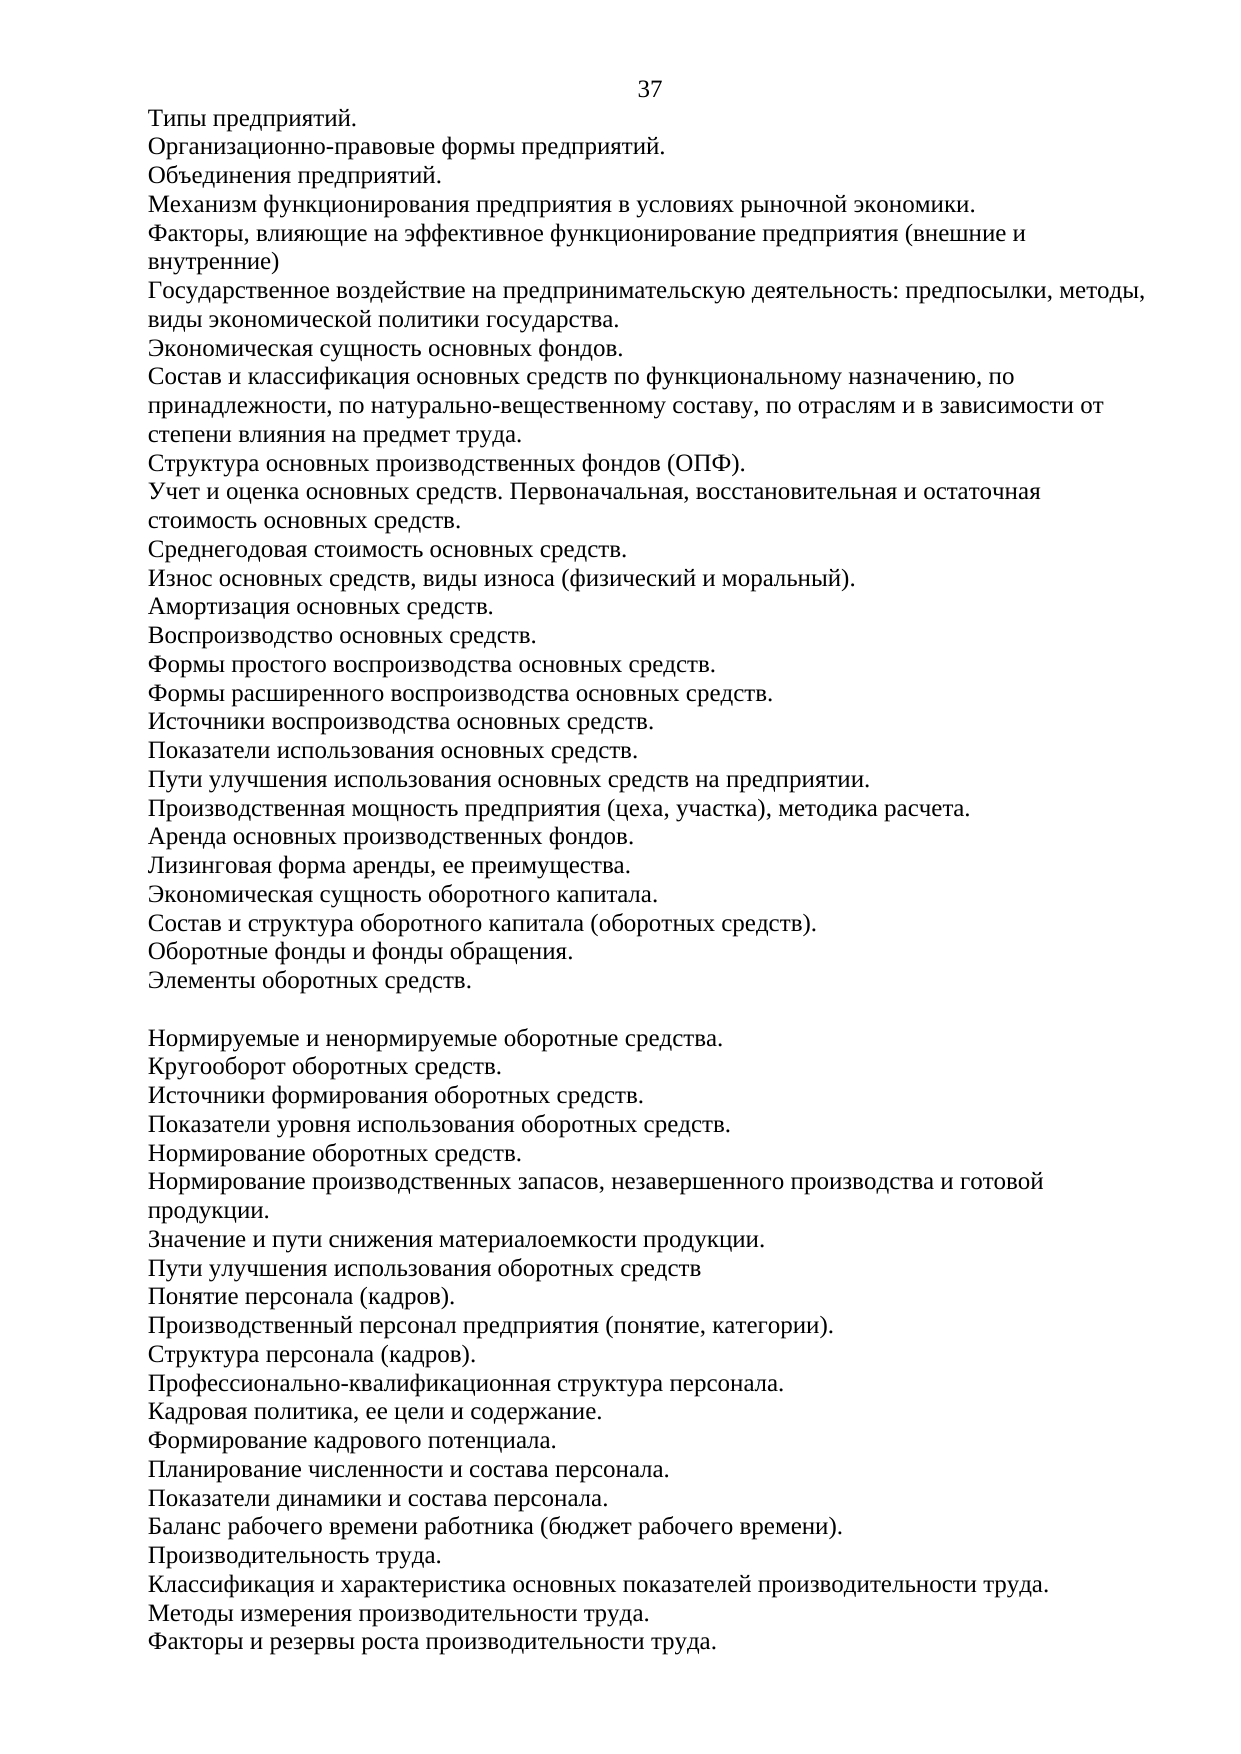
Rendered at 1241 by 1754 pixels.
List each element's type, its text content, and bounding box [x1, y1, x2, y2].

text Лизинговая форма аренды, ее преимущества. [148, 850, 1152, 879]
text Формы расширенного воспроизводства основных средств. [148, 678, 1152, 706]
text Организационно-правовые формы предприятий. [148, 131, 1152, 160]
text Структура персонала (кадров). [148, 1339, 1152, 1368]
text Нормирование производственных запасов, незавершенного производства и готовой продукции. [148, 1166, 1152, 1224]
text Кадровая политика, ее цели и содержание. [148, 1396, 1152, 1425]
text Состав и структура оборотного капитала (оборотных средств). [148, 908, 1152, 936]
text Экономическая сущность основных фондов. [148, 333, 1152, 361]
text Формирование кадрового потенциала. [148, 1425, 1152, 1454]
text Учет и оценка основных средств. Первоначальная, восстановительная и остаточная стоимость основных средств. [148, 476, 1152, 534]
text Экономическая сущность оборотного капитала. [148, 879, 1152, 908]
text Профессионально-квалификационная структура персонала. [148, 1368, 1152, 1396]
text Показатели динамики и состава персонала. [148, 1483, 1152, 1511]
text Классификация и характеристика основных показателей производительности труда. [148, 1569, 1152, 1598]
text Типы предприятий. [148, 103, 1152, 131]
text Аренда основных производственных фондов. [148, 821, 1152, 850]
text Механизм функционирования предприятия в условиях рыночной экономики. [148, 189, 1152, 218]
text Формы простого воспроизводства основных средств. [148, 649, 1152, 678]
text Нормирование оборотных средств. [148, 1138, 1152, 1166]
text Воспроизводство основных средств. [148, 620, 1152, 649]
text Факторы и резервы роста производительности труда. [148, 1626, 1152, 1655]
text Источники воспроизводства основных средств. [148, 706, 1152, 735]
text Производственная мощность предприятия (цеха, участка), методика расчета. [148, 793, 1152, 821]
text Кругооборот оборотных средств. [148, 1051, 1152, 1080]
text Значение и пути снижения материалоемкости продукции. [148, 1224, 1152, 1253]
text Производительность труда. [148, 1540, 1152, 1569]
text Производственный персонал предприятия (понятие, категории). [148, 1310, 1152, 1339]
text Среднегодовая стоимость основных средств. [148, 534, 1152, 563]
text Понятие персонала (кадров). [148, 1281, 1152, 1310]
text Состав и классификация основных средств по функциональному назначению, по принадлежности, по натурально-вещественному составу, по отраслям и в зависимости от степени влияния на предмет труда. [148, 361, 1152, 448]
text Показатели уровня использования оборотных средств. [148, 1109, 1152, 1138]
text Амортизация основных средств. [148, 591, 1152, 620]
text Показатели использования основных средств. [148, 735, 1152, 764]
text Источники формирования оборотных средств. [148, 1080, 1152, 1109]
text Структура основных производственных фондов (ОПФ). [148, 448, 1152, 476]
text Баланс рабочего времени работника (бюджет рабочего времени). [148, 1511, 1152, 1540]
text Объединения предприятий. [148, 160, 1152, 189]
text Планирование численности и состава персонала. [148, 1454, 1152, 1483]
text Факторы, влияющие на эффективное функционирование предприятия (внешние и внутренние) [148, 218, 1152, 275]
text Оборотные фонды и фонды обращения. [148, 936, 1152, 965]
text Государственное воздействие на предпринимательскую деятельность: предпосылки, методы, виды экономической политики государства. [148, 275, 1152, 333]
text Пути улучшения использования основных средств на предприятии. [148, 764, 1152, 793]
text Элементы оборотных средств. [148, 965, 1152, 994]
text Методы измерения производительности труда. [148, 1598, 1152, 1626]
text Износ основных средств, виды износа (физический и моральный). [148, 563, 1152, 591]
text Нормируемые и ненормируемые оборотные средства. [148, 1023, 1152, 1051]
text Пути улучшения использования оборотных средств [148, 1253, 1152, 1281]
